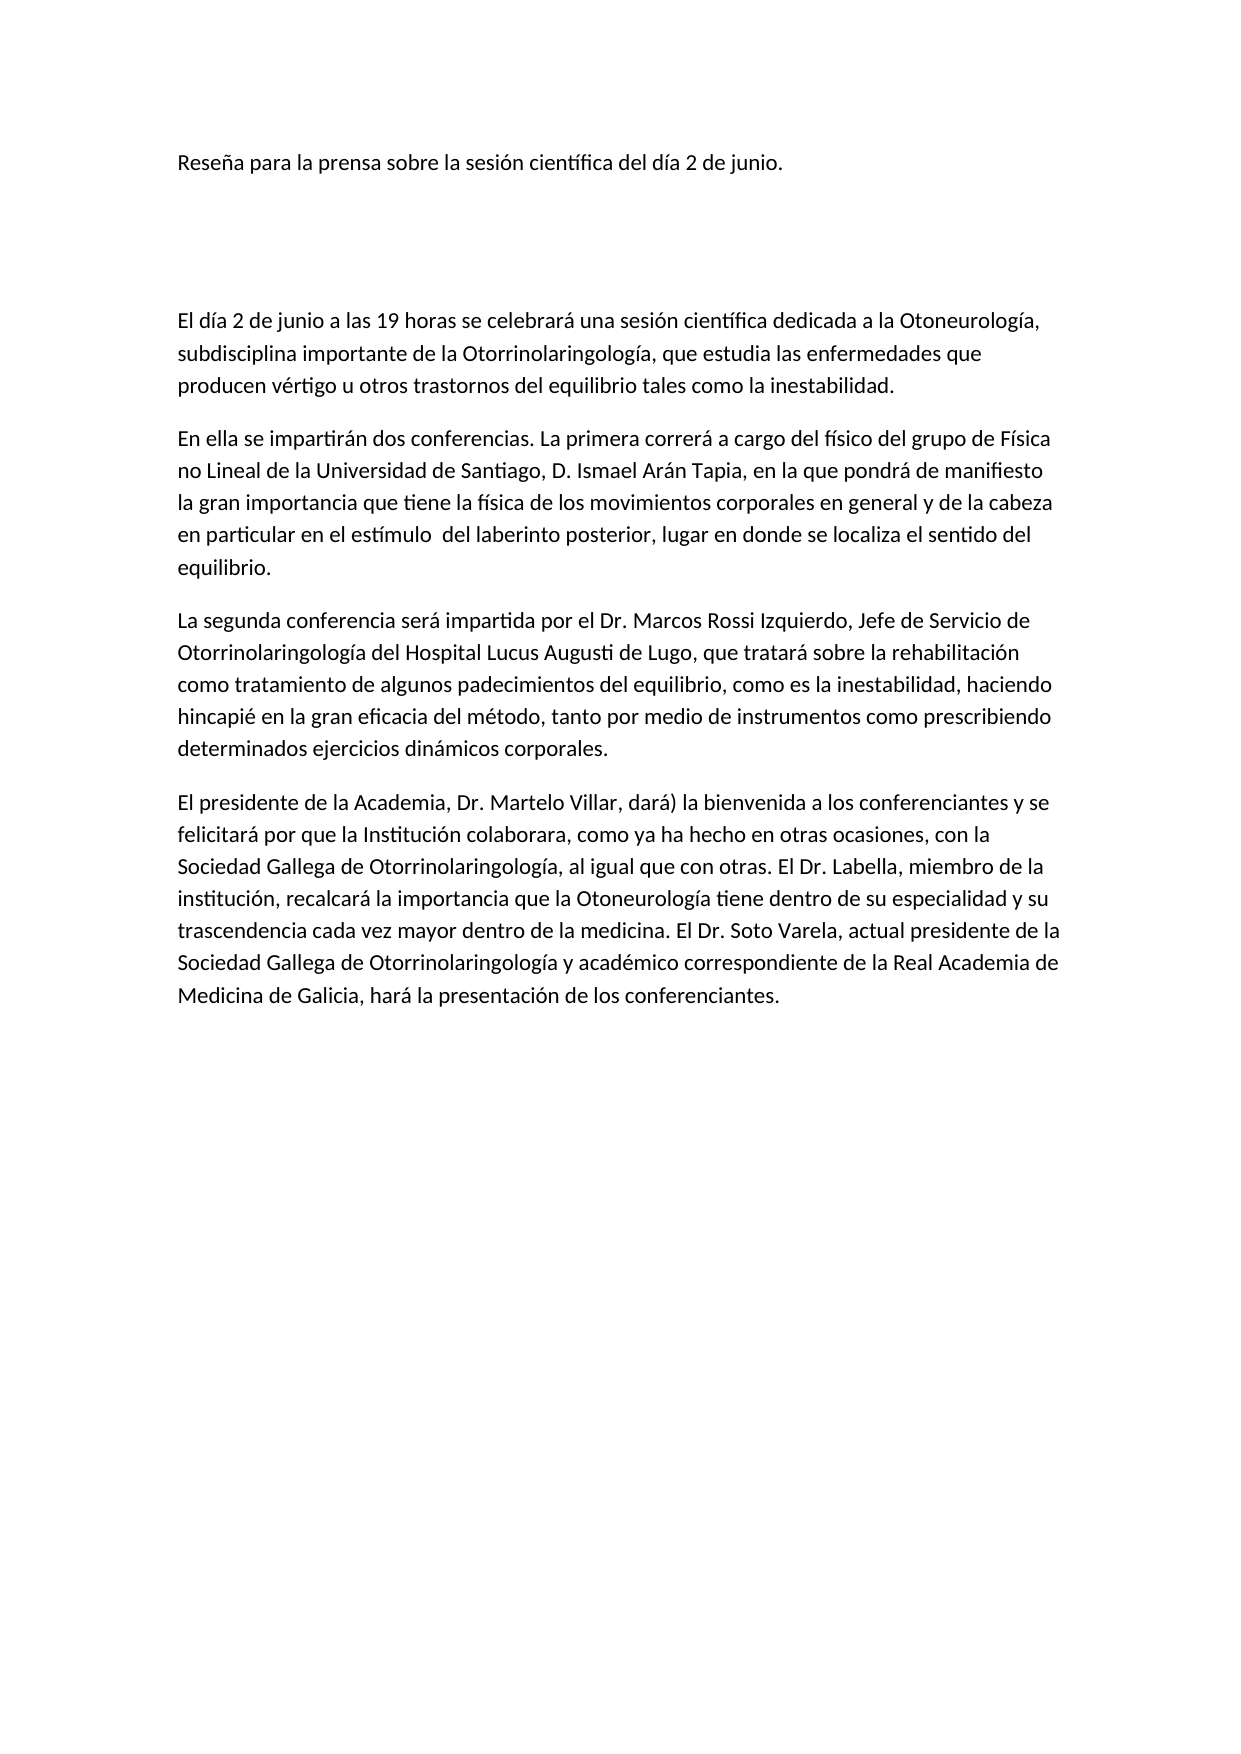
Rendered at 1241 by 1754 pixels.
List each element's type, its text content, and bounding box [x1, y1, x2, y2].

text La segunda conferencia será impartida por el Dr. Marcos Rossi Izquierdo, Jefe de Servicio de Otorrinolaringología del Hospital Lucus Augusti de Lugo, que tratará sobre la rehabilitación como tratamiento de algunos padecimientos del equilibrio, como es la inestabilidad, haciendo hincapié en la gran eficacia del método, tanto por medio de instrumentos como prescribiendo determinados ejercicios dinámicos corporales. [177, 606, 1063, 763]
text Reseña para la prensa sobre la sesión científica del día 2 de junio. [177, 148, 1063, 176]
text En ella se impartirán dos conferencias. La primera correrá a cargo del físico del grupo de Física no Lineal de la Universidad de Santiago, D. Ismael Arán Tapia, en la que pondrá de manifiesto la gran importancia que tiene la física de los movimientos corporales en general y de la cabeza en particular en el estímulo del laberinto posterior, lugar en donde se localiza el sentido del equilibrio. [177, 424, 1063, 581]
text El día 2 de junio a las 19 horas se celebrará una sesión científica dedicada a la Otoneurología, subdisciplina importante de la Otorrinolaringología, que estudia las enfermedades que producen vértigo u otros trastornos del equilibrio tales como la inestabilidad. [177, 307, 1063, 399]
text El presidente de la Academia, Dr. Martelo Villar, dará) la bienvenida a los conferenciantes y se felicitará por que la Institución colaborara, como ya ha hecho en otras ocasiones, con la Sociedad Gallega de Otorrinolaringología, al igual que con otras. El Dr. Labella, miembro de la institución, recalcará la importancia que la Otoneurología tiene dentro de su especialidad y su trascendencia cada vez mayor dentro de la medicina. El Dr. Soto Varela, actual presidente de la Sociedad Gallega de Otorrinolaringología y académico correspondiente de la Real Academia de Medicina de Galicia, hará la presentación de los conferenciantes. [177, 788, 1063, 1009]
